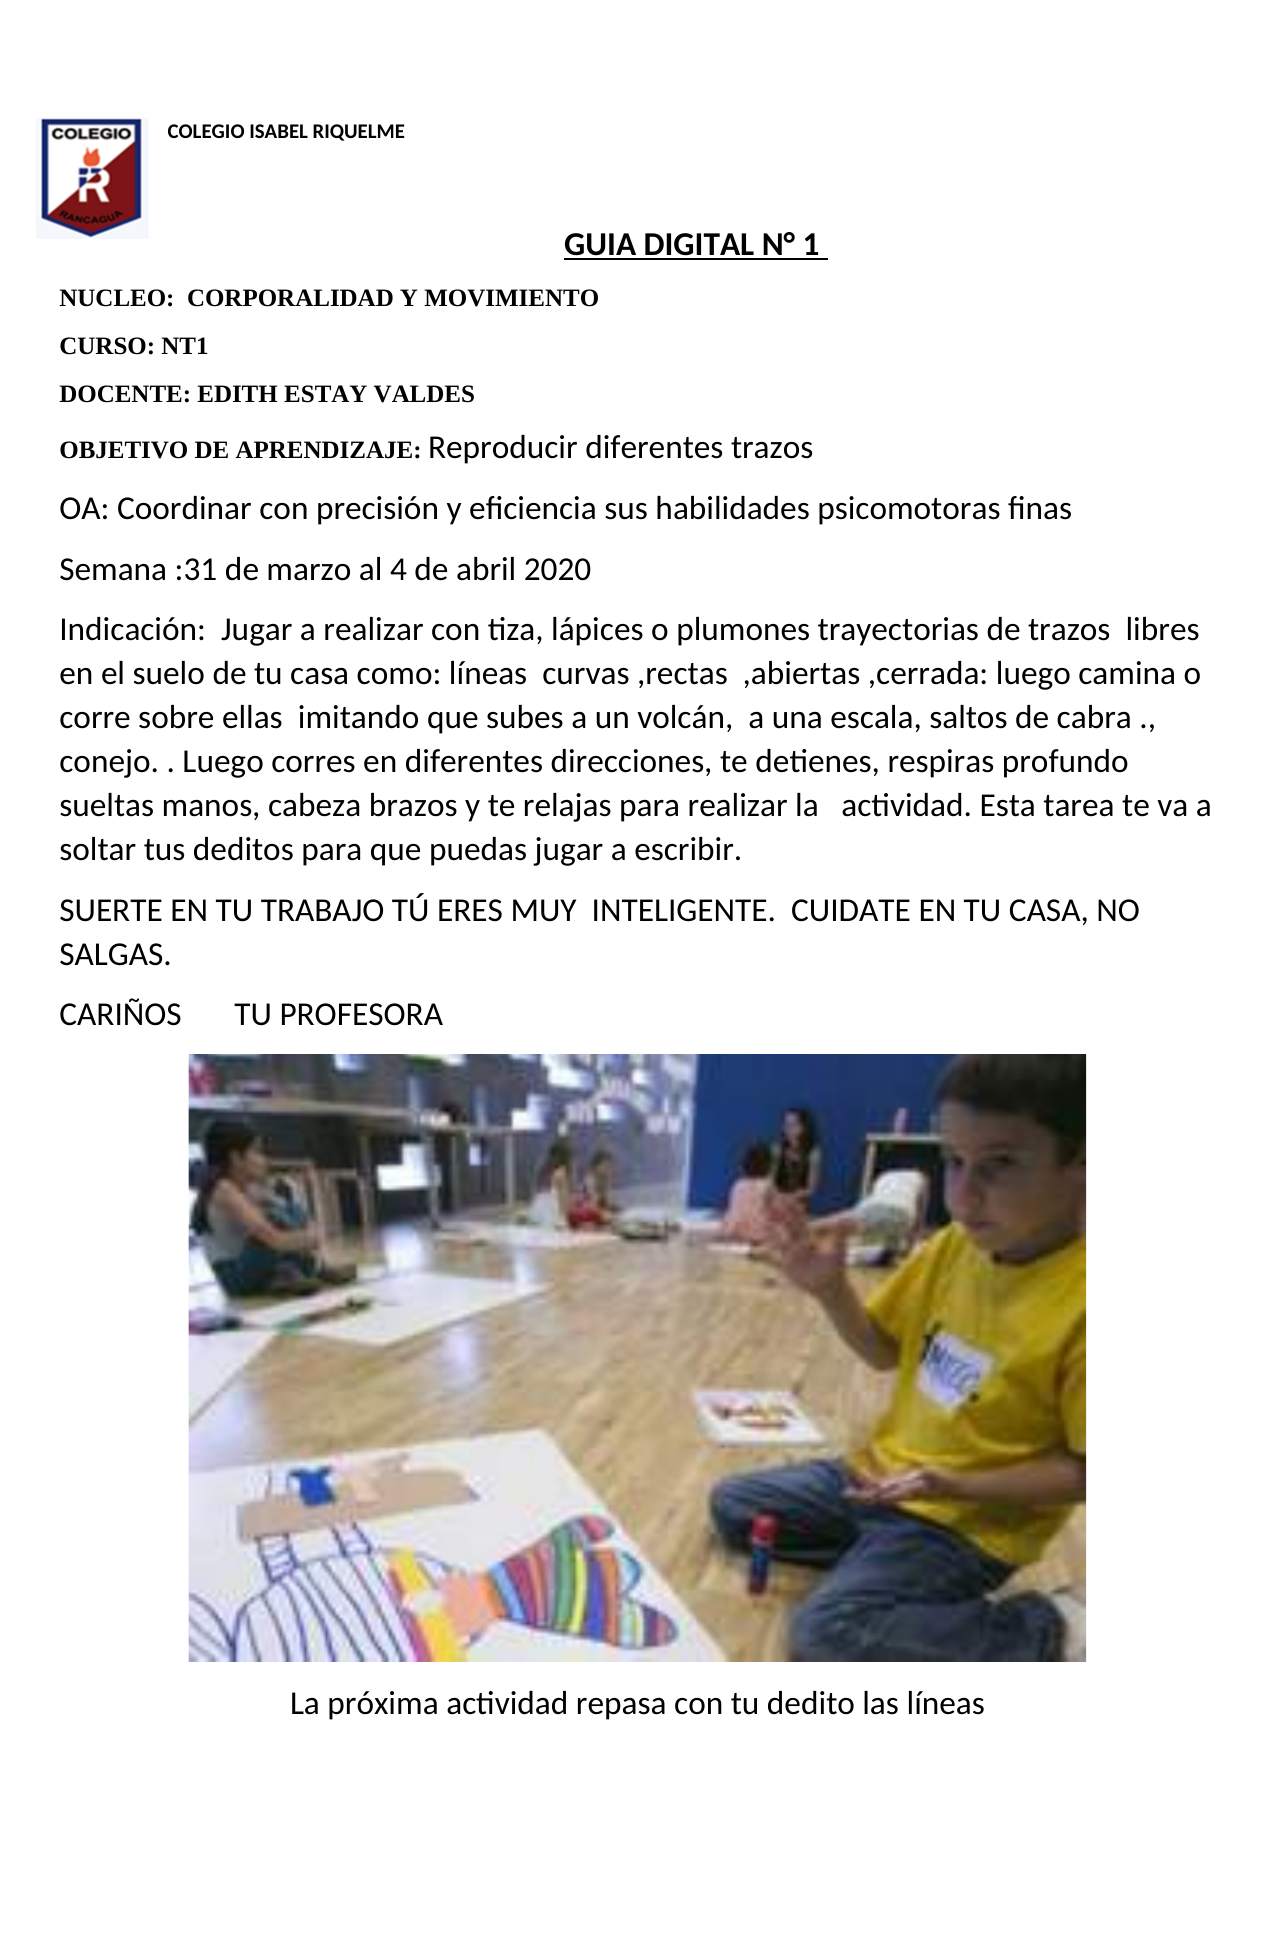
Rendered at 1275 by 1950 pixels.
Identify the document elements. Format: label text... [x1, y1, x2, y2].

text CURSO: NT1 [59, 331, 1216, 360]
text OA: Coordinar con precisión y eficiencia sus habilidades psicomotoras finas [59, 487, 1216, 528]
text SUERTE EN TU TRABAJO TÚ ERES MUY INTELIGENTE. CUIDATE EN TU CASA, NO SALGAS. [59, 889, 1216, 973]
picture [35, 118, 149, 239]
text GUIA DIGITAL N° 1 [59, 223, 1216, 263]
text Indicación: Jugar a realizar con tiza, lápices o plumones trayectorias de trazos libres en el suelo de tu casa como: líneas curvas ,rectas ,abiertas ,cerrada: luego camina o corre sobre ellas imitando que subes a un volcán, a una escala, saltos de cabra ., conejo. . Luego corres en diferentes direcciones, te detienes, respiras profundo sueltas manos, cabeza brazos y te relajas para realizar la actividad. Esta tarea te va a soltar tus deditos para que puedas jugar a escribir. [59, 608, 1216, 869]
text OBJETIVO DE APRENDIZAJE: Reproducir diferentes trazos [59, 427, 1216, 467]
text Semana :31 de marzo al 4 de abril 2020 [59, 548, 1216, 588]
text COLEGIO ISABEL RIQUELME [149, 118, 1216, 143]
picture [188, 1054, 1087, 1662]
text DOCENTE: EDITH ESTAY VALDES [59, 379, 1216, 408]
text La próxima actividad repasa con tu dedito las líneas [59, 1682, 1216, 1722]
text CARIÑOS TU PROFESORA [59, 993, 1216, 1034]
text NUCLEO: CORPORALIDAD Y MOVIMIENTO [59, 283, 1216, 312]
